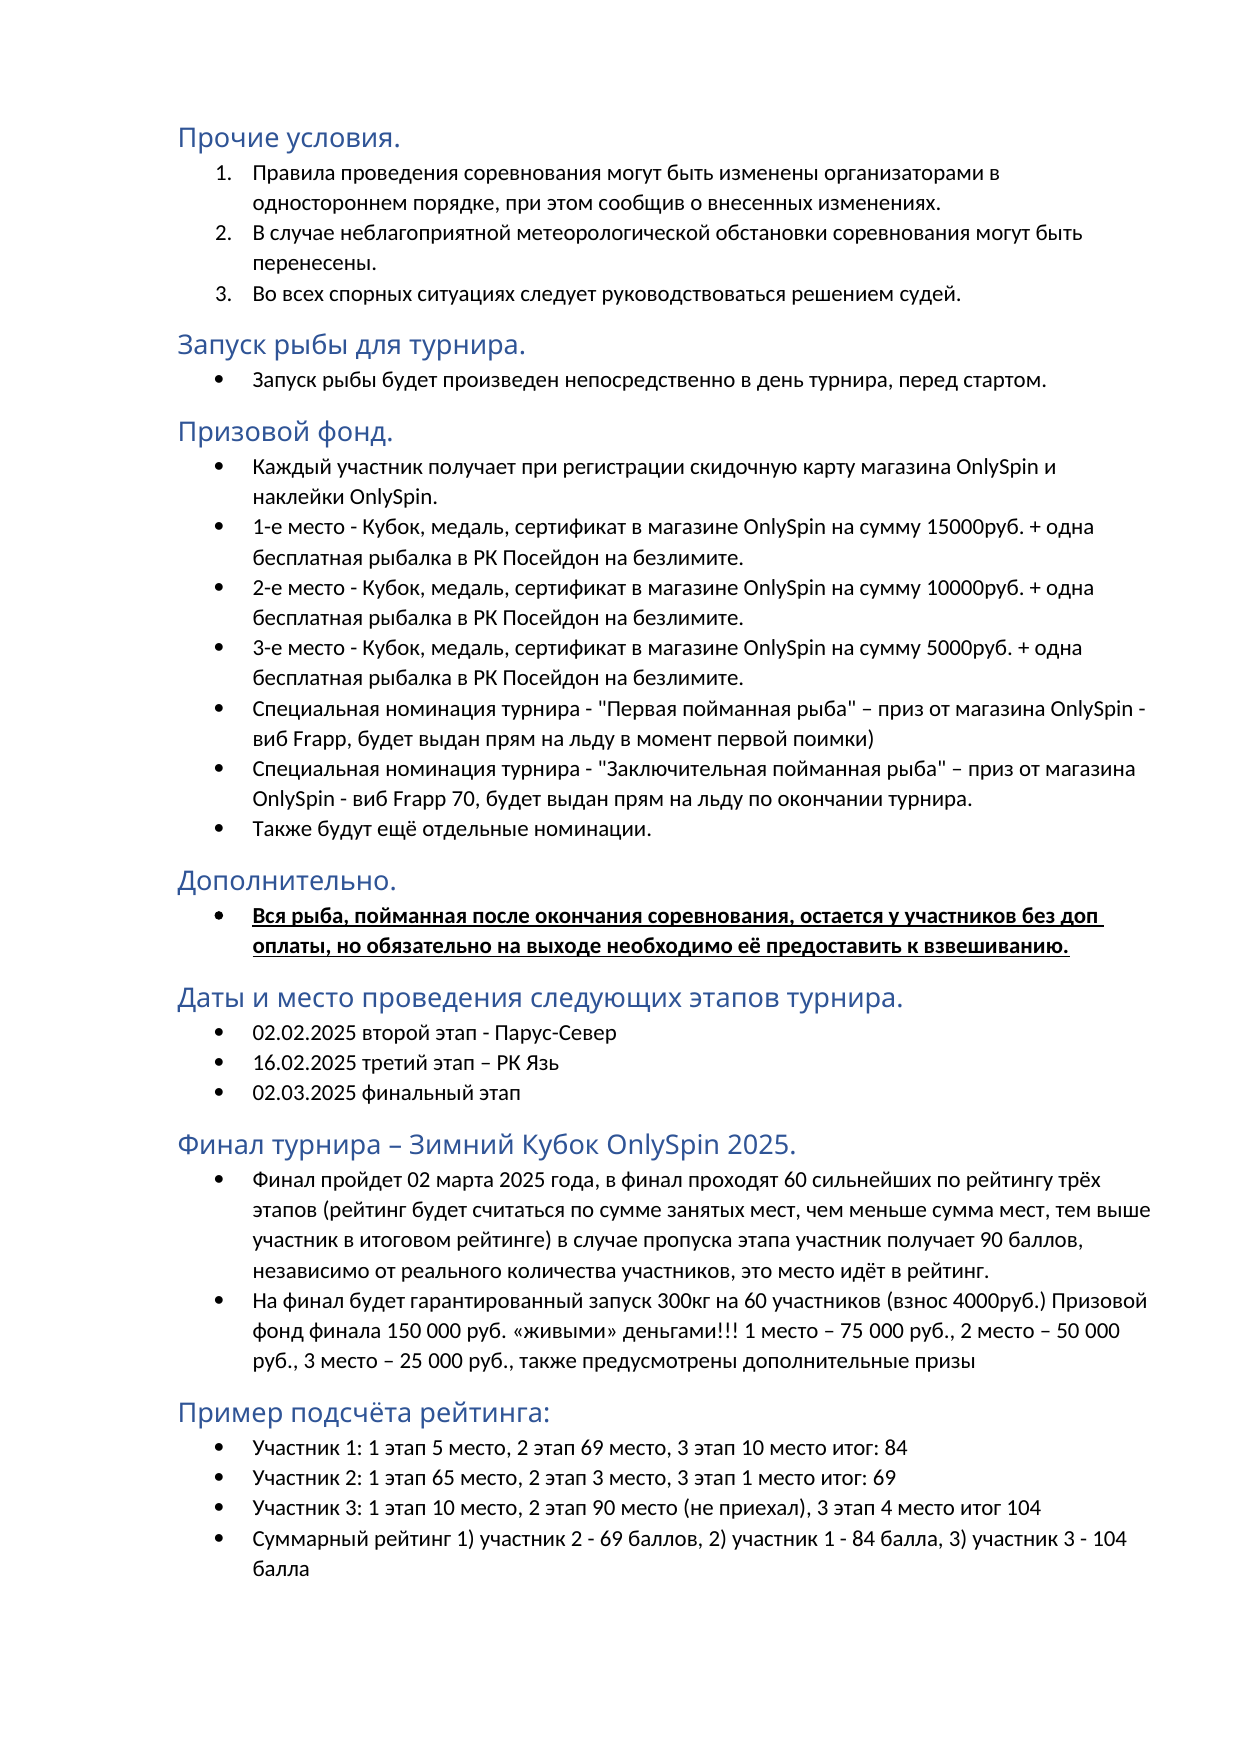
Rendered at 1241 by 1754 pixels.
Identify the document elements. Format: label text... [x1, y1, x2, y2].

subtitle Дополнительно. [177, 861, 1152, 898]
list Запуск рыбы будет произведен непосредственно в день турнира, перед стартом. [215, 365, 1152, 393]
subtitle Даты и место проведения следующих этапов турнира. [177, 978, 1152, 1015]
list Финал пройдет 02 марта 2025 года, в финал проходят 60 сильнейших по рейтингу трёх этапов (рейтинг будет считаться по сумме занятых мест, чем меньше сумма мест, тем выше участник в итоговом рейтинге) в случае пропуска этапа участник получает 90 баллов, независимо от реального количества участников, это место идёт в рейтинг. [215, 1165, 1152, 1284]
list Специальная номинация турнира - "Первая пойманная рыба" – приз от магазина OnlySpin - виб Frapp, будет выдан прям на льду в момент первой поимки) [215, 694, 1152, 752]
list Суммарный рейтинг 1) участник 2 - 69 баллов, 2) участник 1 - 84 балла, 3) участник 3 - 104 балла [215, 1524, 1152, 1582]
list Правила проведения соревнования могут быть изменены организаторами в одностороннем порядке, при этом сообщив о внесенных изменениях. [215, 158, 1152, 216]
subtitle Призовой фонд. [177, 412, 1152, 449]
list Участник 1: 1 этап 5 место, 2 этап 69 место, 3 этап 10 место итог: 84 [215, 1433, 1152, 1461]
subtitle Финал турнира – Зимний Кубок OnlySpin 2025. [177, 1125, 1152, 1162]
list Специальная номинация турнира - "Заключительная пойманная рыба" – приз от магазина OnlySpin - виб Frapp 70, будет выдан прям на льду по окончании турнира. [215, 754, 1152, 812]
list Каждый участник получает при регистрации скидочную карту магазина OnlySpin и наклейки OnlySpin. [215, 452, 1152, 510]
list 2-е место - Кубок, медаль, сертификат в магазине OnlySpin на сумму 10000руб. + одна бесплатная рыбалка в РК Посейдон на безлимите. [215, 573, 1152, 631]
list 16.02.2025 третий этап – РК Язь [215, 1048, 1152, 1076]
list В случае неблагоприятной метеорологической обстановки соревнования могут быть перенесены. [215, 218, 1152, 277]
list На финал будет гарантированный запуск 300кг на 60 участников (взнос 4000руб.) Призовой фонд финала 150 000 руб. «живыми» деньгами!!! 1 место – 75 000 руб., 2 место – 50 000 руб., 3 место – 25 000 руб., также предусмотрены дополнительные призы [215, 1286, 1152, 1374]
list Участник 2: 1 этап 65 место, 2 этап 3 место, 3 этап 1 место итог: 69 [215, 1463, 1152, 1491]
list Участник 3: 1 этап 10 место, 2 этап 90 место (не приехал), 3 этап 4 место итог 104 [215, 1493, 1152, 1522]
list 02.03.2025 финальный этап [215, 1078, 1152, 1107]
list 02.02.2025 второй этап - Парус-Север [215, 1018, 1152, 1046]
list 3-е место - Кубок, медаль, сертификат в магазине OnlySpin на сумму 5000руб. + одна бесплатная рыбалка в РК Посейдон на безлимите. [215, 633, 1152, 692]
subtitle Прочие условия. [177, 118, 1152, 155]
subtitle Запуск рыбы для турнира. [177, 326, 1152, 362]
list Во всех спорных ситуациях следует руководствоваться решением судей. [215, 279, 1152, 307]
list Также будут ещё отдельные номинации. [215, 814, 1152, 843]
list Вся рыба, пойманная после окончания соревнования, остается у участников без доп оплаты, но обязательно на выходе необходимо её предоставить к взвешиванию. [215, 901, 1152, 959]
list 1-е место - Кубок, медаль, сертификат в магазине OnlySpin на сумму 15000руб. + одна бесплатная рыбалка в РК Посейдон на безлимите. [215, 512, 1152, 571]
subtitle Пример подсчёта рейтинга: [177, 1393, 1152, 1430]
